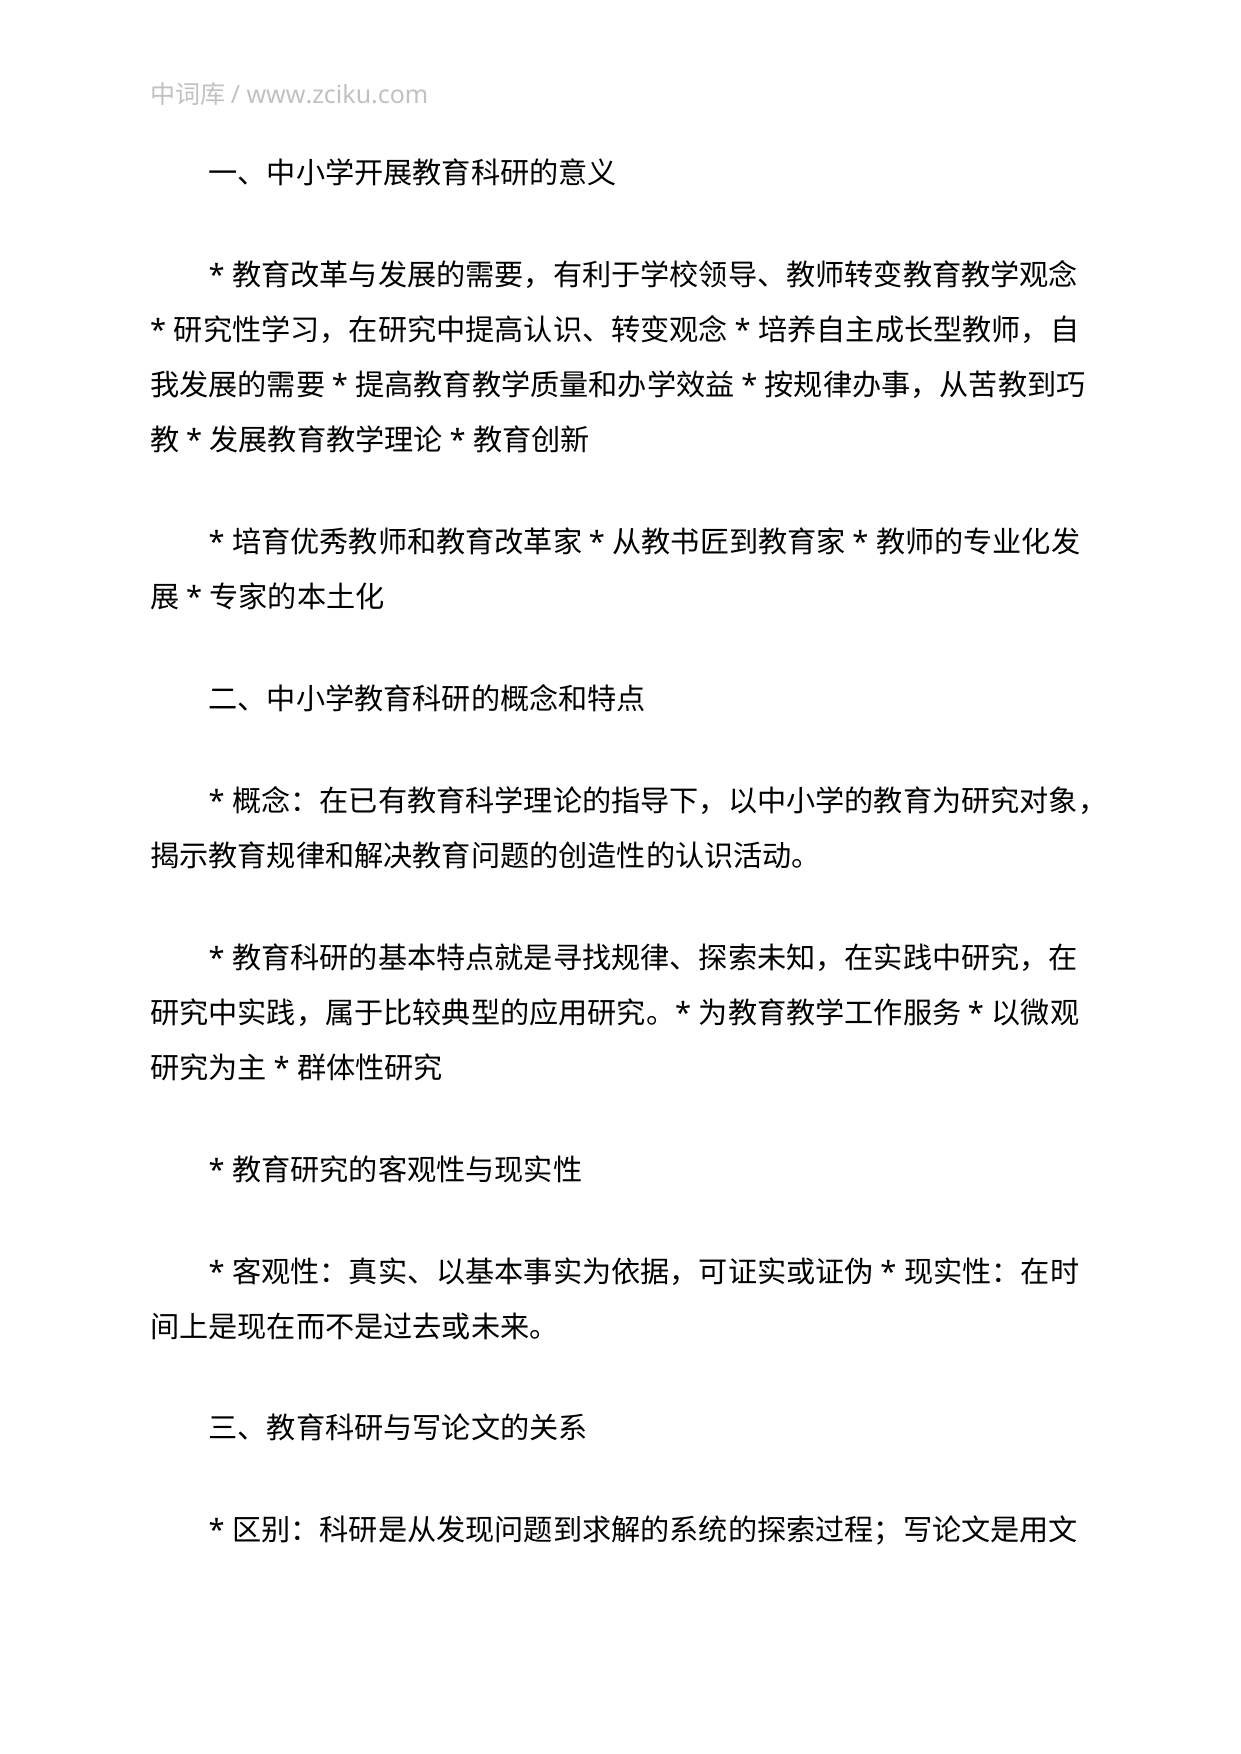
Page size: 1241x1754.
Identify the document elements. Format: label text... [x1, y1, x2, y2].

text * 教育科研的基本特点就是寻找规律、探索未知，在实践中研究，在研究中实践，属于比较典型的应用研究。* 为教育教学工作服务 * 以微观研究为主 * 群体性研究 [150, 934, 1090, 1087]
text * 教育改革与发展的需要，有利于学校领导、教师转变教育教学观念 * 研究性学习，在研究中提高认识、转变观念 * 培养自主成长型教师，自我发展的需要 * 提高教育教学质量和办学效益 * 按规律办事，从苦教到巧教 * 发展教育教学理论 * 教育创新 [150, 252, 1090, 459]
text 三、教育科研与写论文的关系 [150, 1405, 1090, 1447]
text 二、中小学教育科研的概念和特点 [150, 676, 1090, 718]
text * 概念：在已有教育科学理论的指导下，以中小学的教育为研究对象，揭示教育规律和解决教育问题的创造性的认识活动。 [150, 777, 1090, 875]
text * 教育研究的客观性与现实性 [150, 1146, 1090, 1189]
text * 培育优秀教师和教育改革家 * 从教书匠到教育家 * 教师的专业化发展 * 专家的本土化 [150, 519, 1090, 616]
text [150, 1507, 1090, 1549]
text 一、中小学开展教育科研的意义 [150, 150, 1090, 192]
text * 客观性：真实、以基本事实为依据，可证实或证伪 * 现实性：在时间上是现在而不是过去或未来。 [150, 1248, 1090, 1346]
